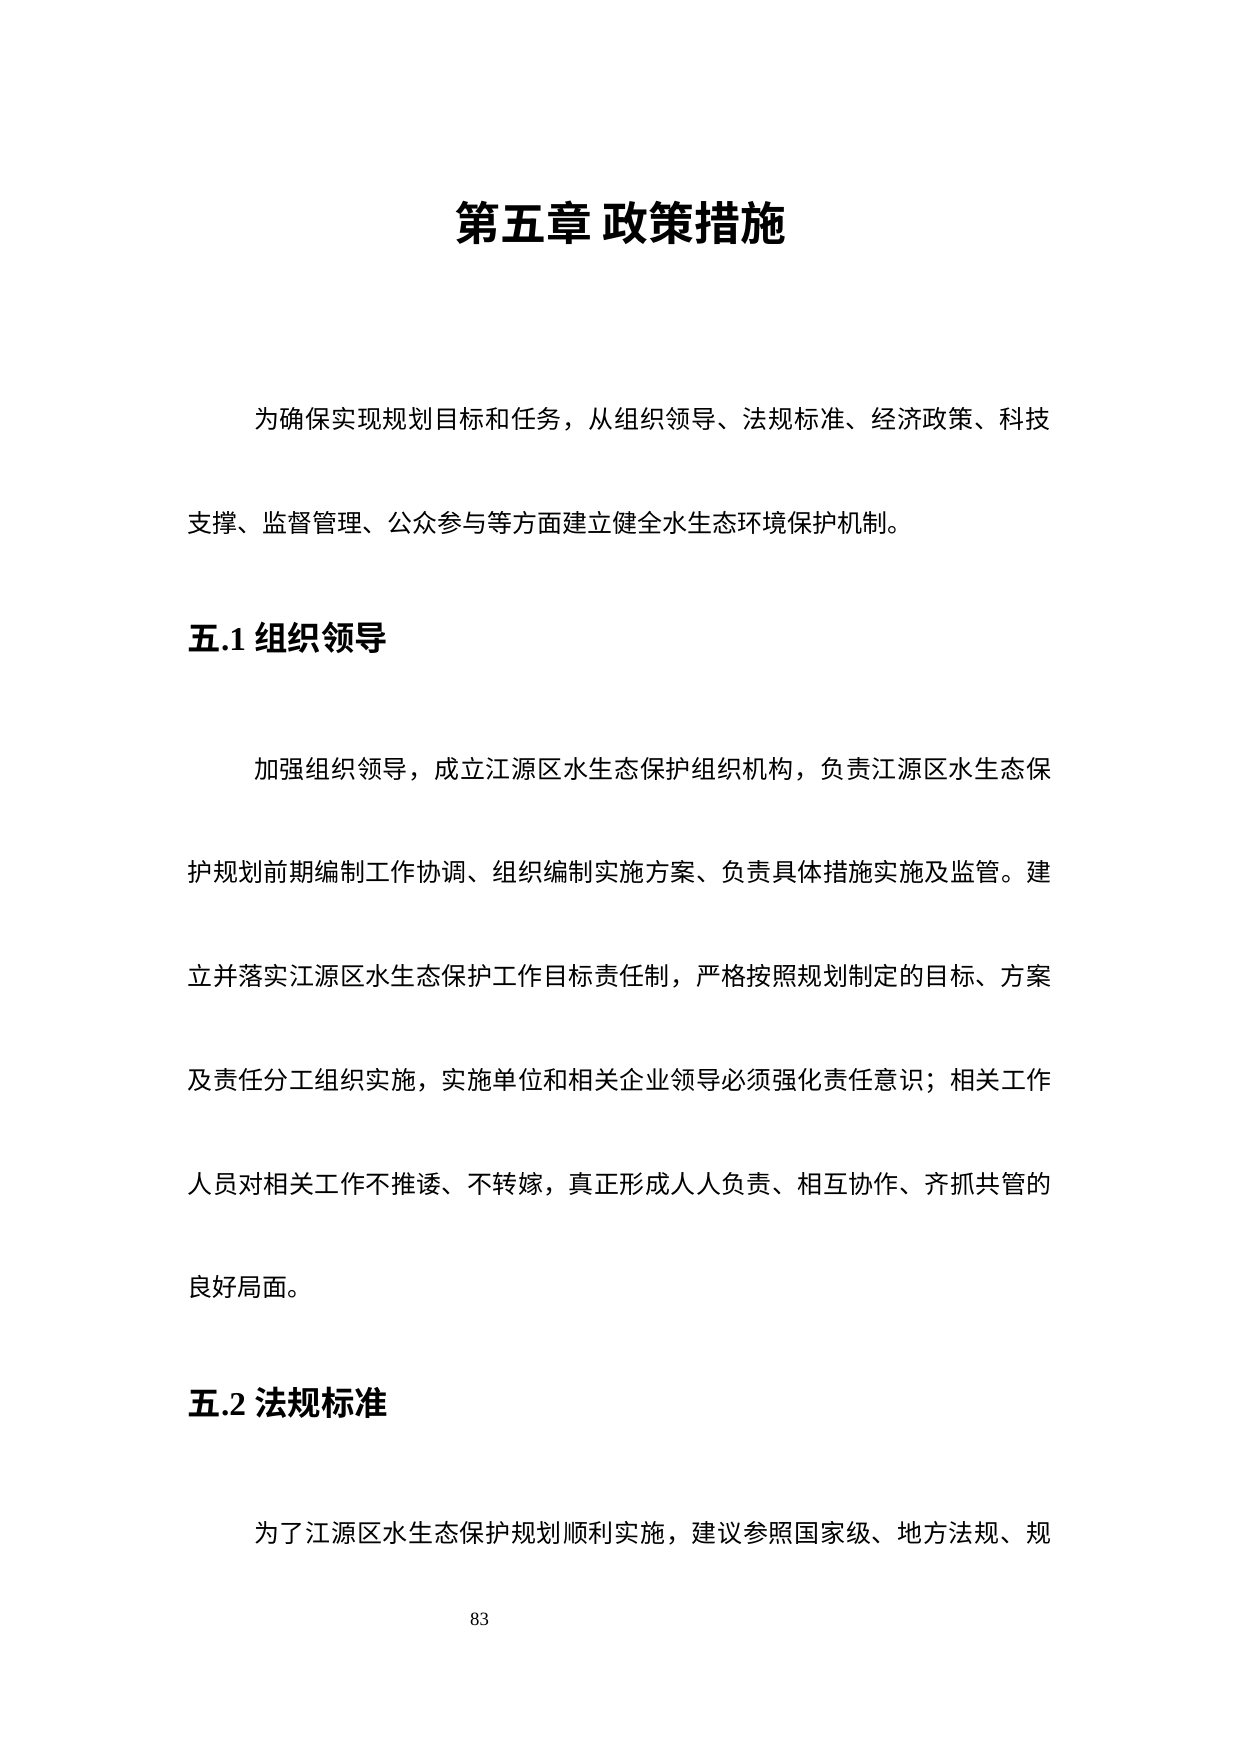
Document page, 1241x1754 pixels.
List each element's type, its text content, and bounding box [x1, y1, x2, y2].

subtitle 法规标准 [187, 1366, 1053, 1435]
subtitle 组织领导 [187, 601, 1053, 671]
text 加强组织领导，成立江源区水生态保护组织机构，负责江源区水生态保护规划前期编制工作协调、组织编制实施方案、负责具体措施实施及监管。建立并落实江源区水生态保护工作目标责任制，严格按照规划制定的目标、方案及责任分工组织实施，实施单位和相关企业领导必须强化责任意识；相关工作人员对相关工作不推诿、不转嫁，真正形成人人负责、相互协作、齐抓共管的良好局面。 [187, 733, 1053, 1321]
subtitle 政策措施 [187, 186, 1053, 255]
text 为确保实现规划目标和任务，从组织领导、法规标准、经济政策、科技支撑、监督管理、公众参与等方面建立健全水生态环境保护机制。 [187, 383, 1053, 556]
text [187, 1497, 1053, 1566]
